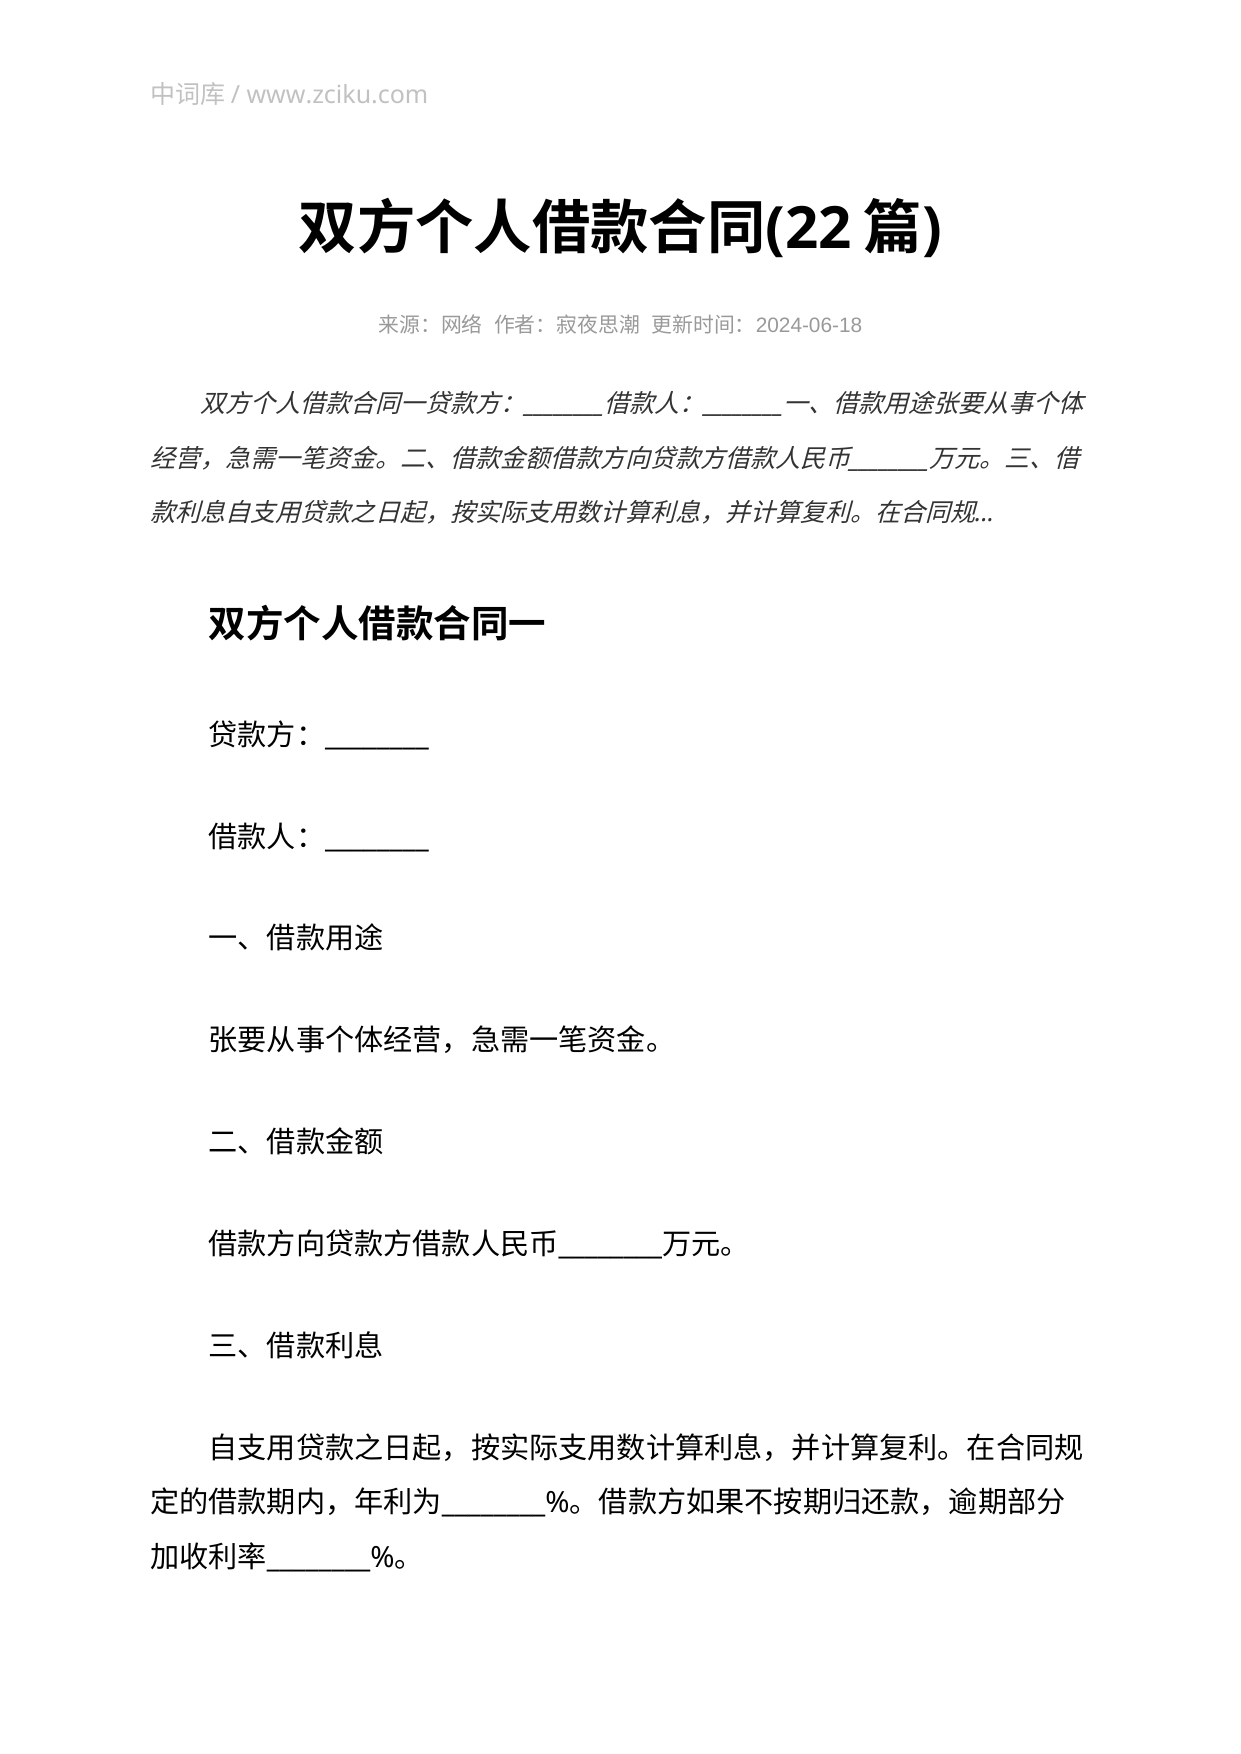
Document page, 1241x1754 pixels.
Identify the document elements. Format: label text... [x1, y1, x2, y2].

text 借款人：________ [150, 813, 1090, 856]
text 张要从事个体经营，急需一笔资金。 [150, 1017, 1090, 1059]
text 双方个人借款合同一贷款方：________借款人：________一、借款用途张要从事个体经营，急需一笔资金。二、借款金额借款方向贷款方借款人民币________万元。三、借款利息自支用贷款之日起，按实际支用数计算利息，并计算复利。在合同规... [150, 384, 1090, 529]
text 二、借款金额 [150, 1119, 1090, 1161]
subtitle 双方个人借款合同(22篇) [150, 181, 1090, 266]
text 来源：网络 作者：寂夜思潮 更新时间：2024-06-18 [150, 313, 1090, 337]
text 借款方向贷款方借款人民币________万元。 [150, 1220, 1090, 1263]
text 一、借款用途 [150, 915, 1090, 957]
text 贷款方：________ [150, 711, 1090, 753]
text 自支用贷款之日起，按实际支用数计算利息，并计算复利。在合同规定的借款期内，年利为________%。借款方如果不按期归还款，逾期部分加收利率________%。 [150, 1424, 1090, 1576]
text 三、借款利息 [150, 1322, 1090, 1365]
text 双方个人借款合同一 [150, 594, 1090, 648]
